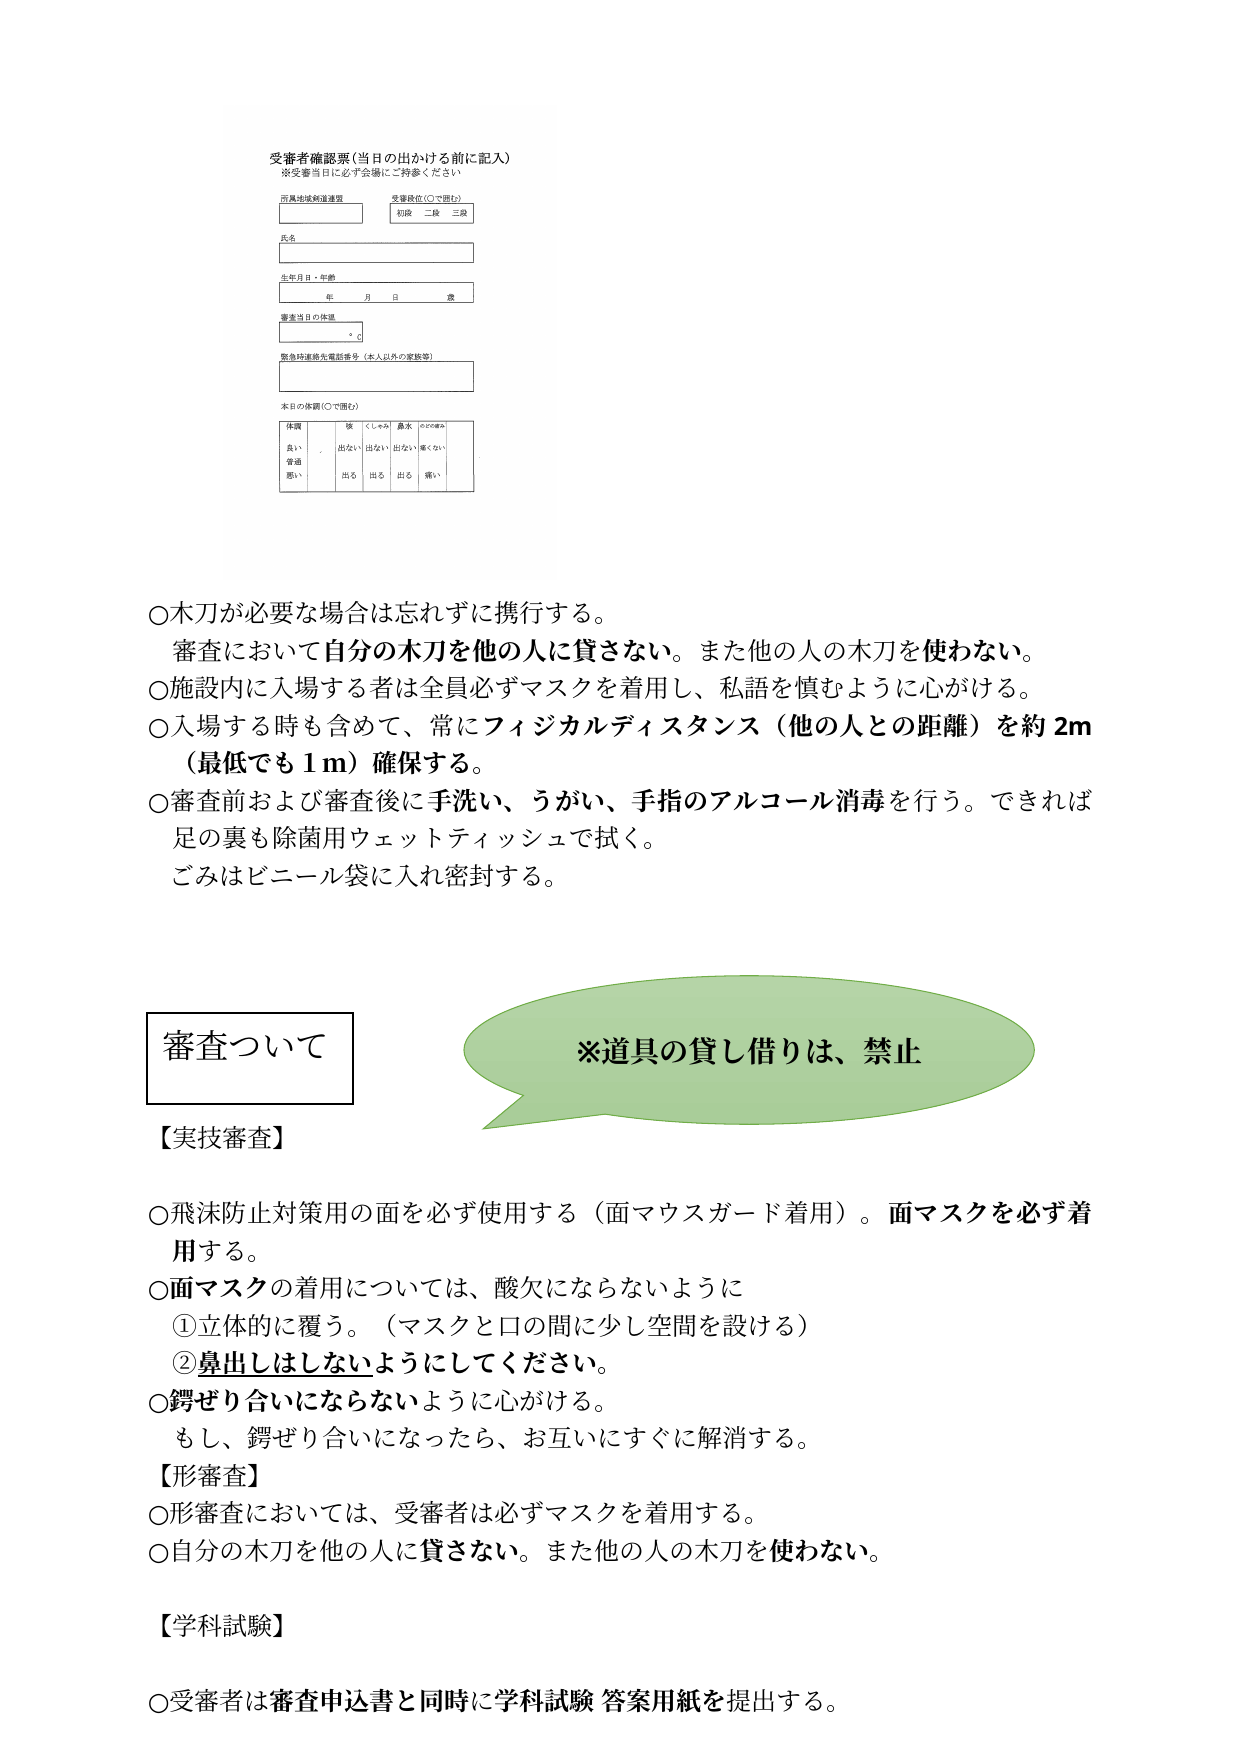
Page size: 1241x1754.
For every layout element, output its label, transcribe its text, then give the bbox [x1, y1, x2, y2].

text 【実技審査】 [148, 1118, 1092, 1156]
text ○自分の木刀を他の人に貸さない。また他の人の木刀を使わない。 [148, 1531, 1092, 1568]
text ○木刀が必要な場合は忘れずに携行する。 [148, 593, 1092, 631]
text ○飛沫防止対策用の面を必ず使用する（面マウスガード着用）。面マスクを必ず着用する。 [148, 1193, 1092, 1268]
text ○鍔ぜり合いにならないように心がける。 [148, 1381, 1092, 1418]
text ○形審査においては、受審者は必ずマスクを着用する。 [148, 1493, 1092, 1531]
text 審査において自分の木刀を他の人に貸さない。また他の人の木刀を使わない。 [148, 631, 1092, 668]
text ○受審者は審査申込書と同時に学科試験 答案用紙を提出する。 [148, 1681, 1092, 1718]
text ○入場する時も含めて、常にフィジカルディスタンス（他の人との距離）を約2m（最低でも１ｍ）確保する。 [148, 706, 1092, 781]
text ○面マスクの着用については、酸欠にならないように [148, 1268, 1092, 1306]
text ごみはビニール袋に入れ密封する。 [169, 856, 1092, 893]
picture [222, 105, 558, 580]
text ○審査前および審査後に手洗い、うがい、手指のアルコール消毒を行う。できれば足の裏も除菌用ウェットティッシュで拭く。 [148, 781, 1092, 856]
text もし、鍔ぜり合いになったら、お互いにすぐに解消する。 [148, 1418, 1092, 1456]
text ①立体的に覆う。（マスクと口の間に少し空間を設ける） [148, 1306, 1092, 1343]
text ②鼻出しはしないようにしてください。 [148, 1343, 1092, 1381]
text 【形審査】 [148, 1456, 1092, 1493]
text ○施設内に入場する者は全員必ずマスクを着用し、私語を慎むように心がける。 [148, 668, 1092, 706]
text 【学科試験】 [148, 1606, 1092, 1643]
